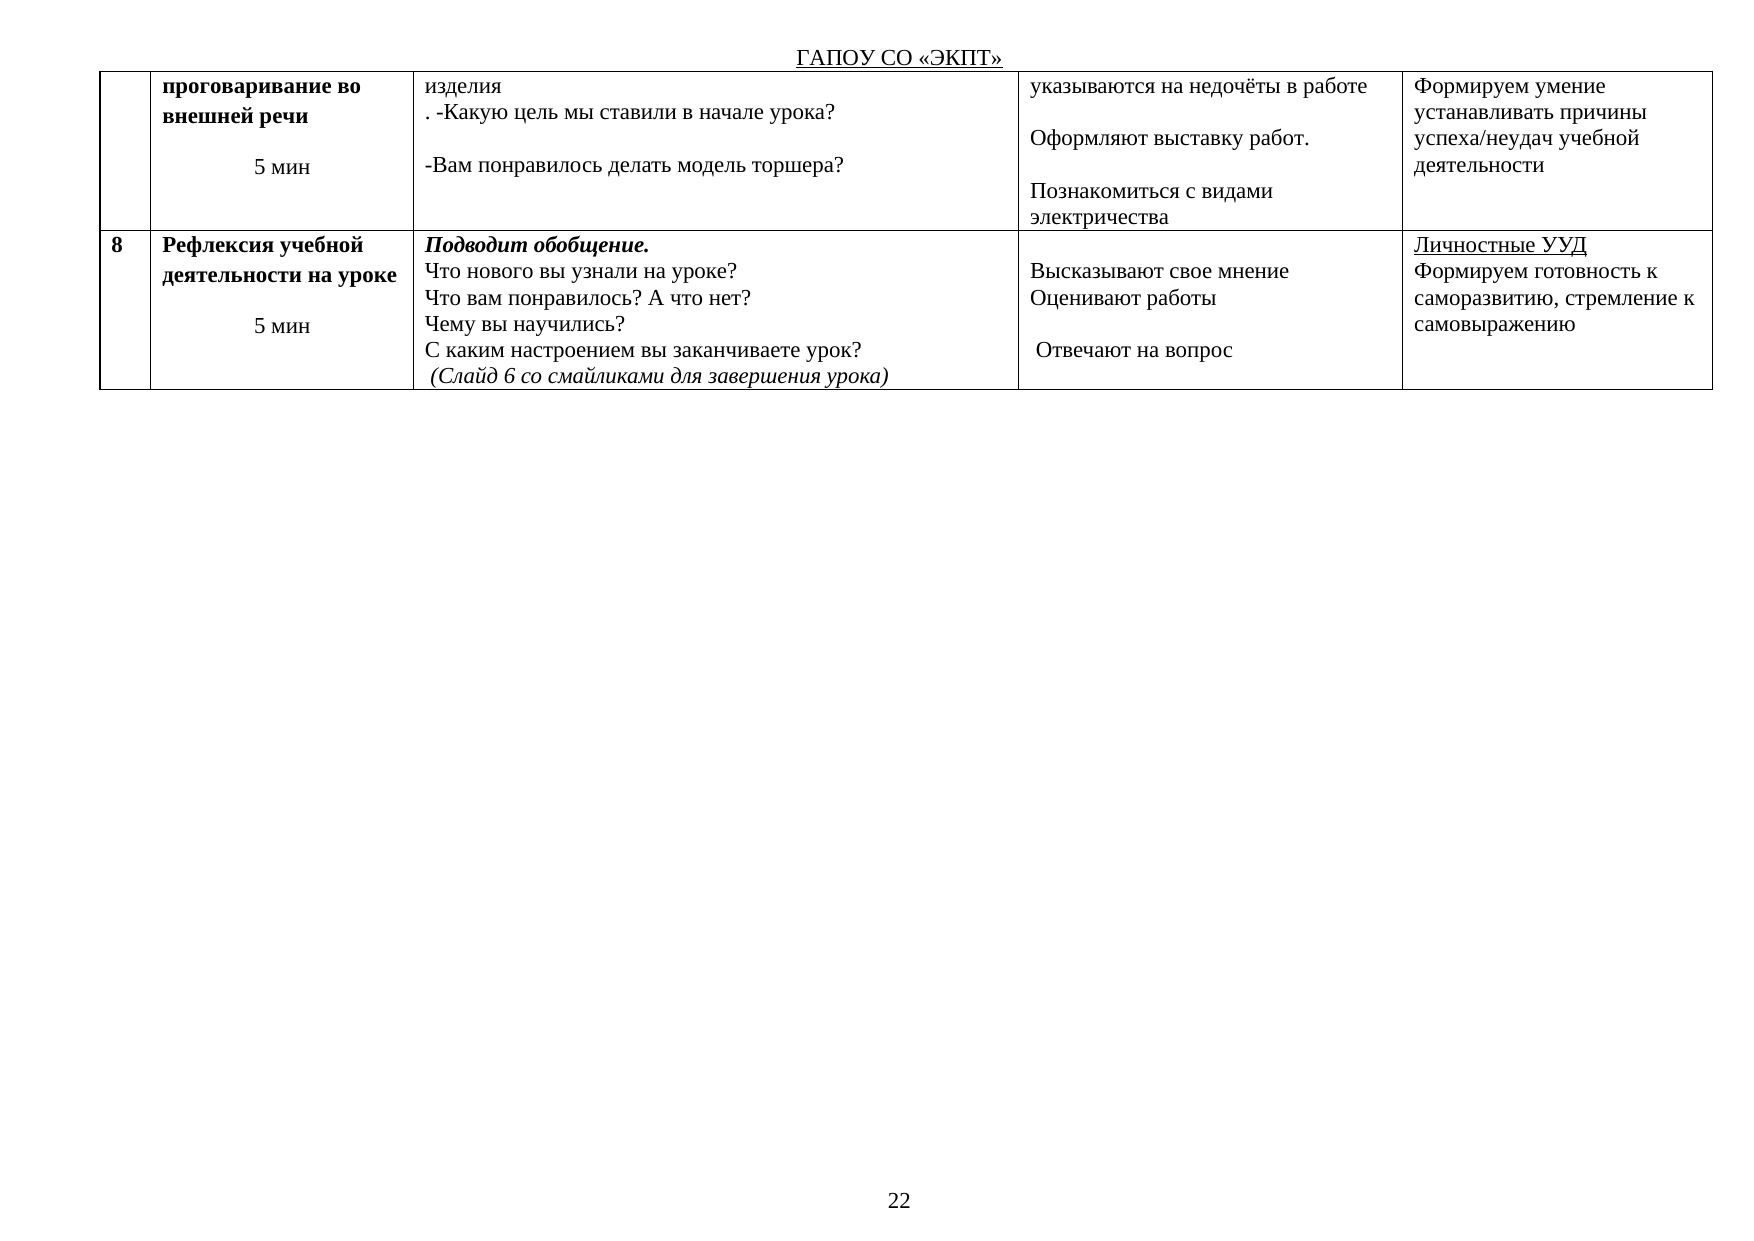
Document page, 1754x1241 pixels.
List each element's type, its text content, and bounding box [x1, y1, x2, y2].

table_cell Рефлексия учебной деятельности на уроке 5 мин [151, 231, 413, 389]
table_cell Личностные УУД Формируем готовность к саморазвитию, стремление к самовыражению [1403, 231, 1712, 389]
table_cell Высказывают свое мнение Оценивают работы Отвечают на вопрос [1019, 231, 1402, 389]
table_cell Подводит обобщение. Что нового вы узнали на уроке? Что вам понравилось? А что нет? Чему вы научились? С каким настроением вы заканчиваете урок? (Слайд 6 со смайликами для завершения урока) [414, 231, 1018, 389]
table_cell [1403, 72, 1712, 230]
table_cell 7. [101, 72, 150, 230]
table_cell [414, 72, 1018, 230]
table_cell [151, 72, 413, 230]
table_cell 8 [101, 231, 150, 389]
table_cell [1019, 72, 1402, 230]
